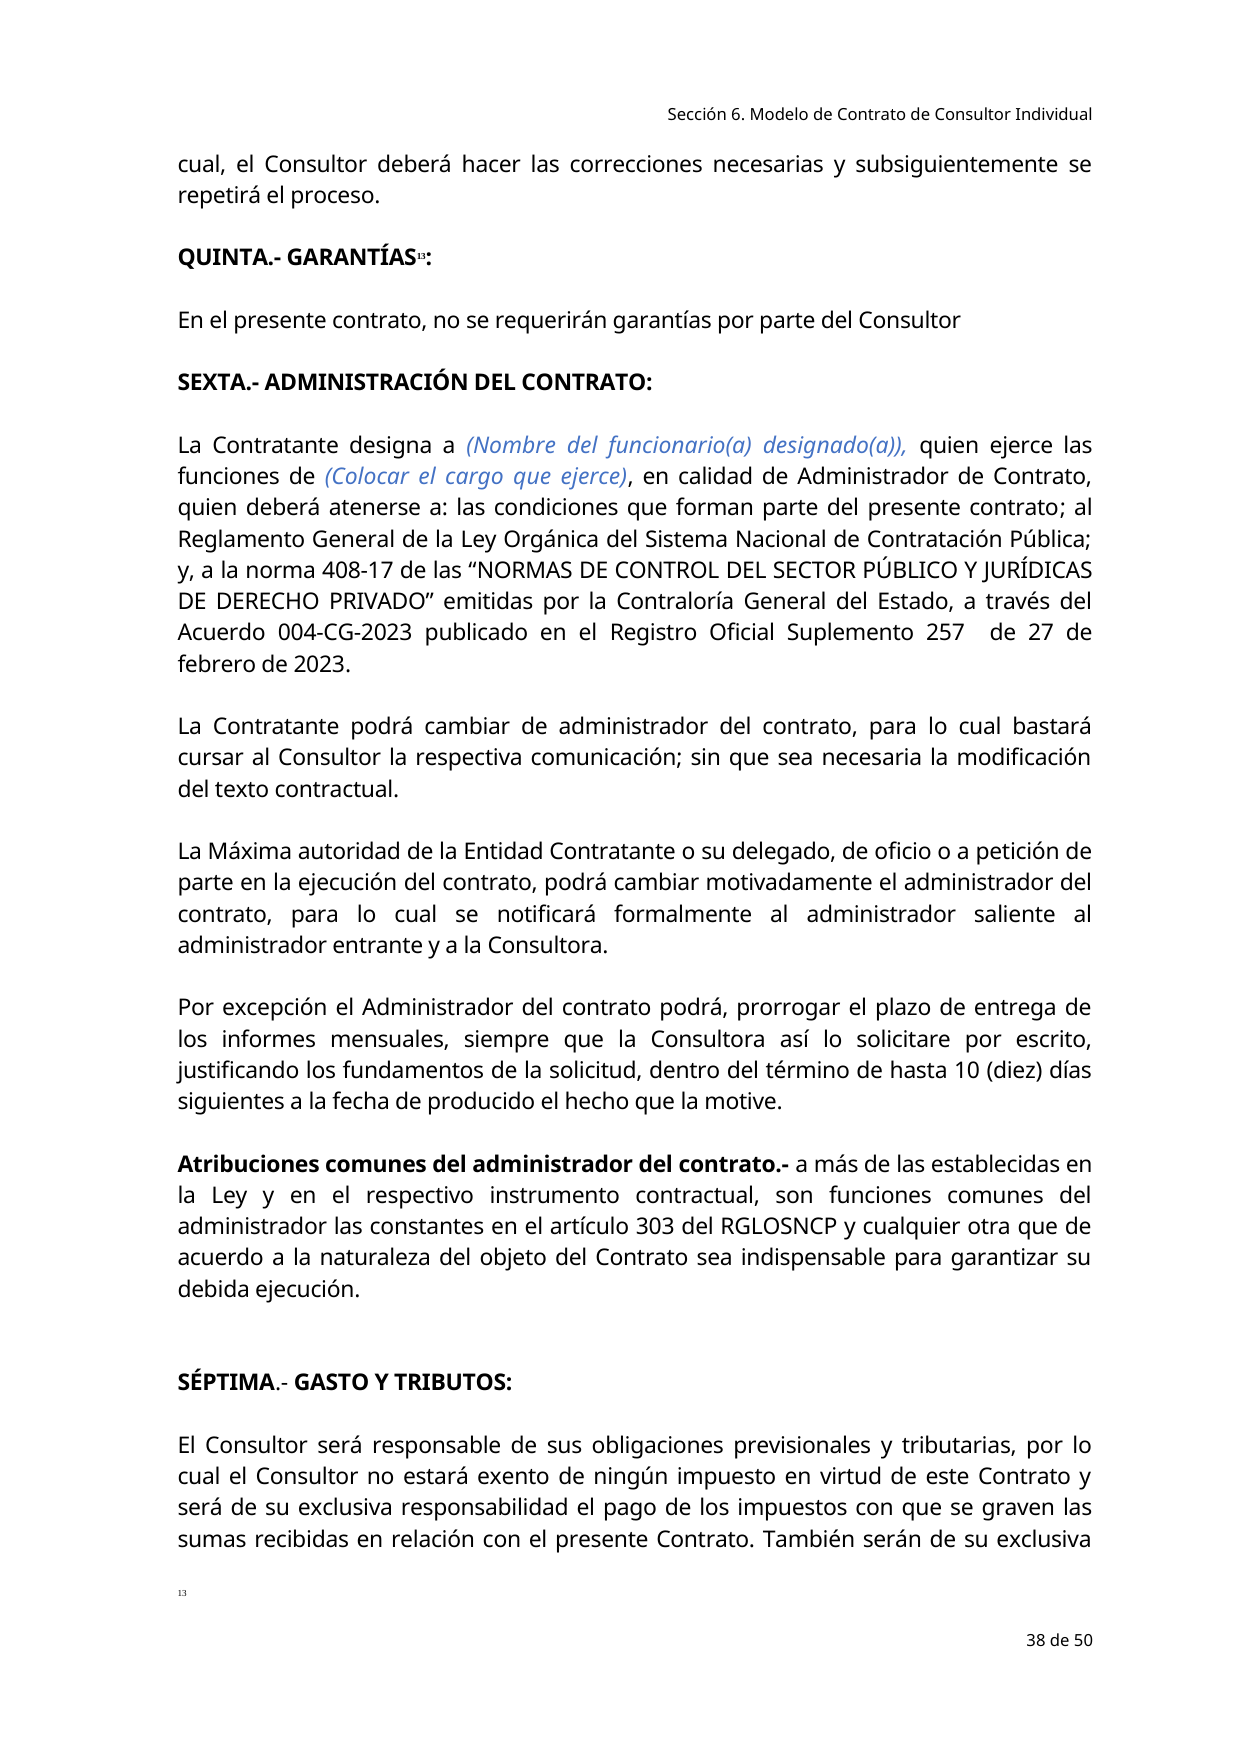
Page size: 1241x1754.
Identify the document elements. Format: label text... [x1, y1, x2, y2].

text La Contratante designa a (Nombre del funcionario(a) designado(a)), quien ejerce las funciones de (Colocar el cargo que ejerce), en calidad de Administrador de Contrato, quien deberá atenerse a: las condiciones que forman parte del presente contrato; al Reglamento General de la Ley Orgánica del Sistema Nacional de Contratación Pública; y, a la norma 408-17 de las “NORMAS DE CONTROL DEL SECTOR PÚBLICO Y JURÍDICAS DE DERECHO PRIVADO” emitidas por la Contraloría General del Estado, a través del Acuerdo 004-CG-2023 publicado en el Registro Oficial Suplemento 257 de 27 de febrero de 2023. [177, 429, 1093, 679]
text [177, 148, 1093, 210]
text SEXTA.- ADMINISTRACIÓN DEL CONTRATO: [177, 366, 1093, 398]
text Por excepción el Administrador del contrato podrá, prorrogar el plazo de entrega de los informes mensuales, siempre que la Consultora así lo solicitare por escrito, justificando los fundamentos de la solicitud, dentro del término de hasta 10 (diez) días siguientes a la fecha de producido el hecho que la motive. [177, 991, 1093, 1116]
text Atribuciones comunes del administrador del contrato.- a más de las establecidas en la Ley y en el respectivo instrumento contractual, son funciones comunes del administrador las constantes en el artículo 303 del RGLOSNCP y cualquier otra que de acuerdo a la naturaleza del objeto del Contrato sea indispensable para garantizar su debida ejecución. [177, 1148, 1093, 1304]
text SÉPTIMA.- GASTO Y TRIBUTOS: [177, 1366, 1093, 1398]
text En el presente contrato, no se requerirán garantías por parte del Consultor [177, 304, 1093, 335]
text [177, 1429, 1093, 1554]
text La Contratante podrá cambiar de administrador del contrato, para lo cual bastará cursar al Consultor la respectiva comunicación; sin que sea necesaria la modificación del texto contractual. [177, 710, 1093, 804]
text QUINTA.- GARANTÍAS: [177, 241, 1093, 273]
text La Máxima autoridad de la Entidad Contratante o su delegado, de oficio o a petición de parte en la ejecución del contrato, podrá cambiar motivadamente el administrador del contrato, para lo cual se notificará formalmente al administrador saliente al administrador entrante y a la Consultora. [177, 835, 1093, 960]
